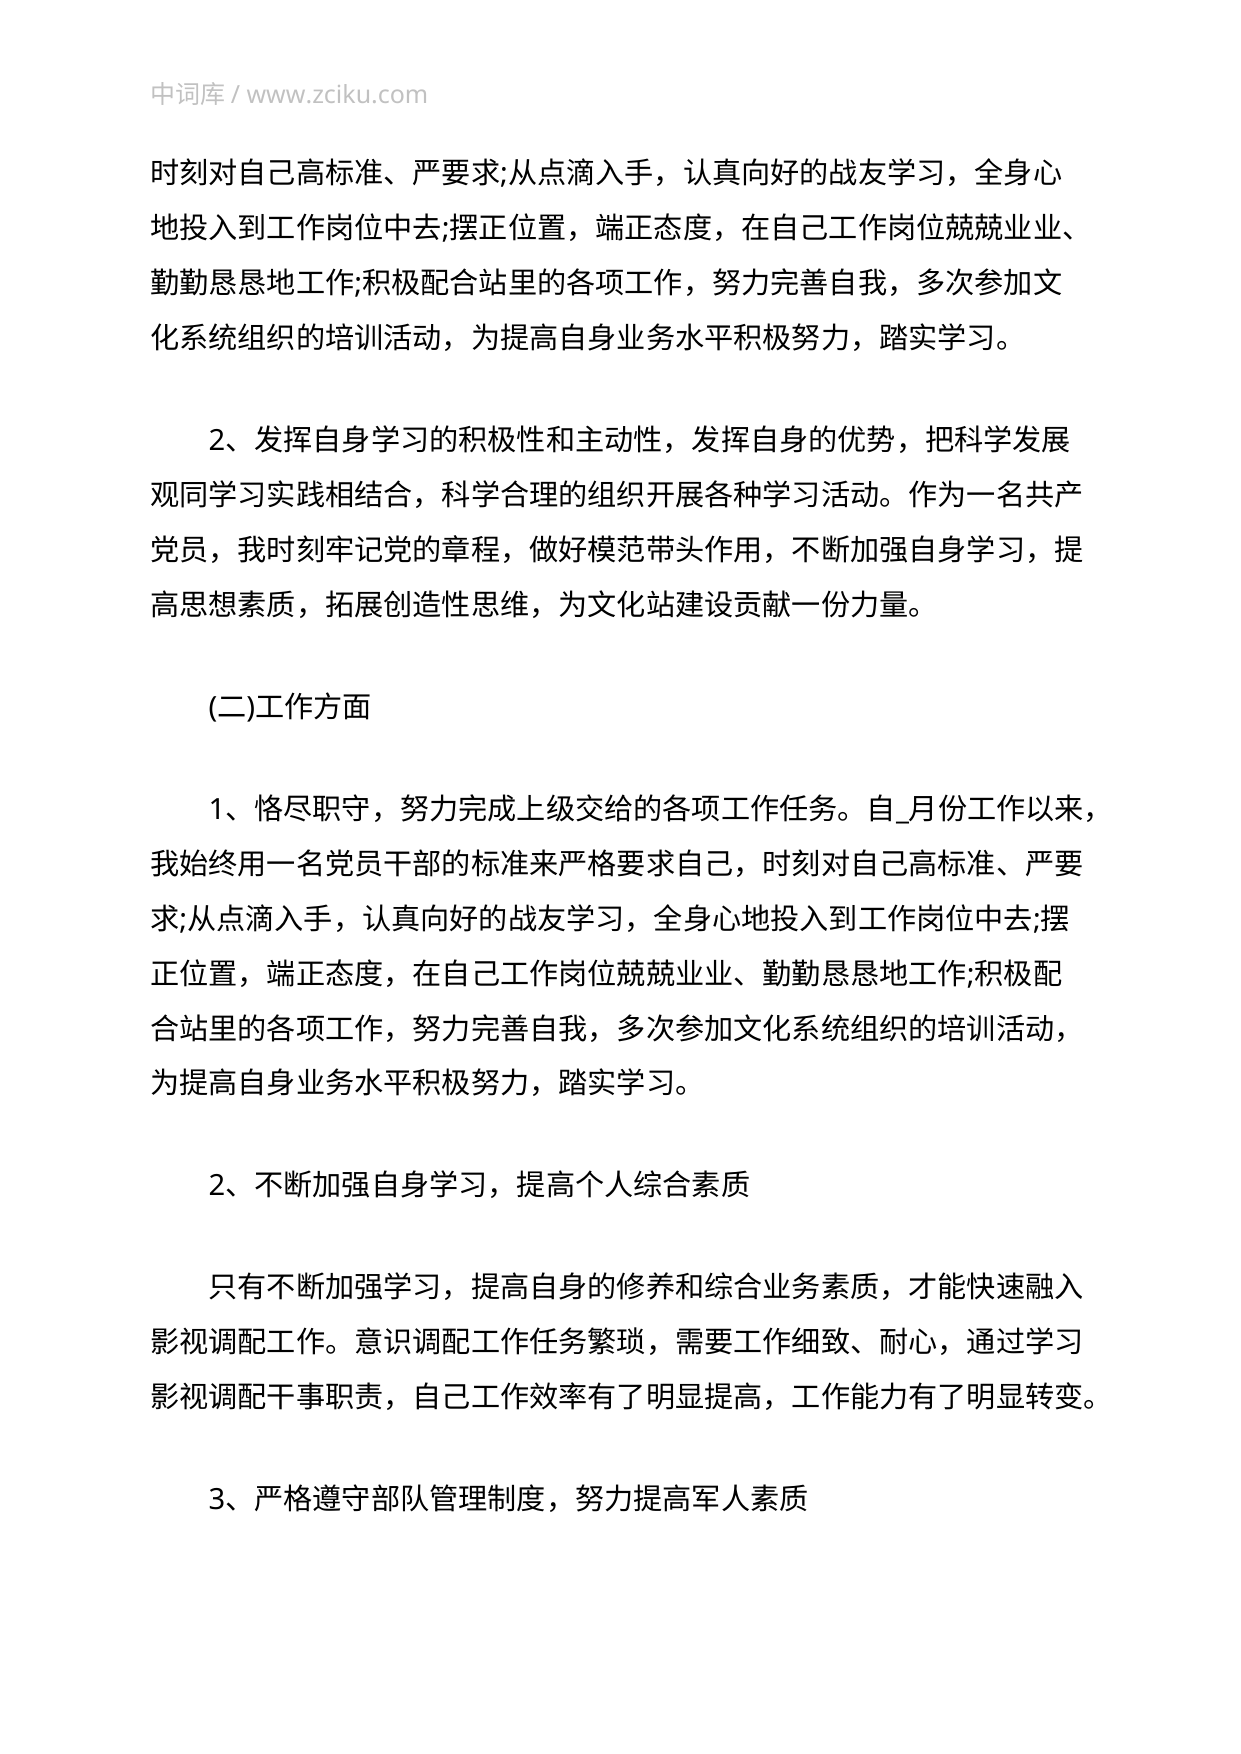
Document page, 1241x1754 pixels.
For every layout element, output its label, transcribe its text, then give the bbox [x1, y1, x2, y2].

text 只有不断加强学习，提高自身的修养和综合业务素质，才能快速融入影视调配工作。意识调配工作任务繁琐，需要工作细致、耐心，通过学习影视调配干事职责，自己工作效率有了明显提高，工作能力有了明显转变。 [150, 1264, 1090, 1416]
text 3、严格遵守部队管理制度，努力提高军人素质 [150, 1475, 1090, 1518]
text 1、恪尽职守，努力完成上级交给的各项工作任务。自_月份工作以来，我始终用一名党员干部的标准来严格要求自己，时刻对自己高标准、严要求;从点滴入手，认真向好的战友学习，全身心地投入到工作岗位中去;摆正位置，端正态度，在自己工作岗位兢兢业业、勤勤恳恳地工作;积极配合站里的各项工作，努力完善自我，多次参加文化系统组织的培训活动，为提高自身业务水平积极努力，踏实学习。 [150, 785, 1090, 1102]
text 2、发挥自身学习的积极性和主动性，发挥自身的优势，把科学发展观同学习实践相结合，科学合理的组织开展各种学习活动。作为一名共产党员，我时刻牢记党的章程，做好模范带头作用，不断加强自身学习，提高思想素质，拓展创造性思维，为文化站建设贡献一份力量。 [150, 417, 1090, 624]
text 2、不断加强自身学习，提高个人综合素质 [150, 1162, 1090, 1204]
text (二)工作方面 [150, 683, 1090, 726]
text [150, 150, 1090, 357]
